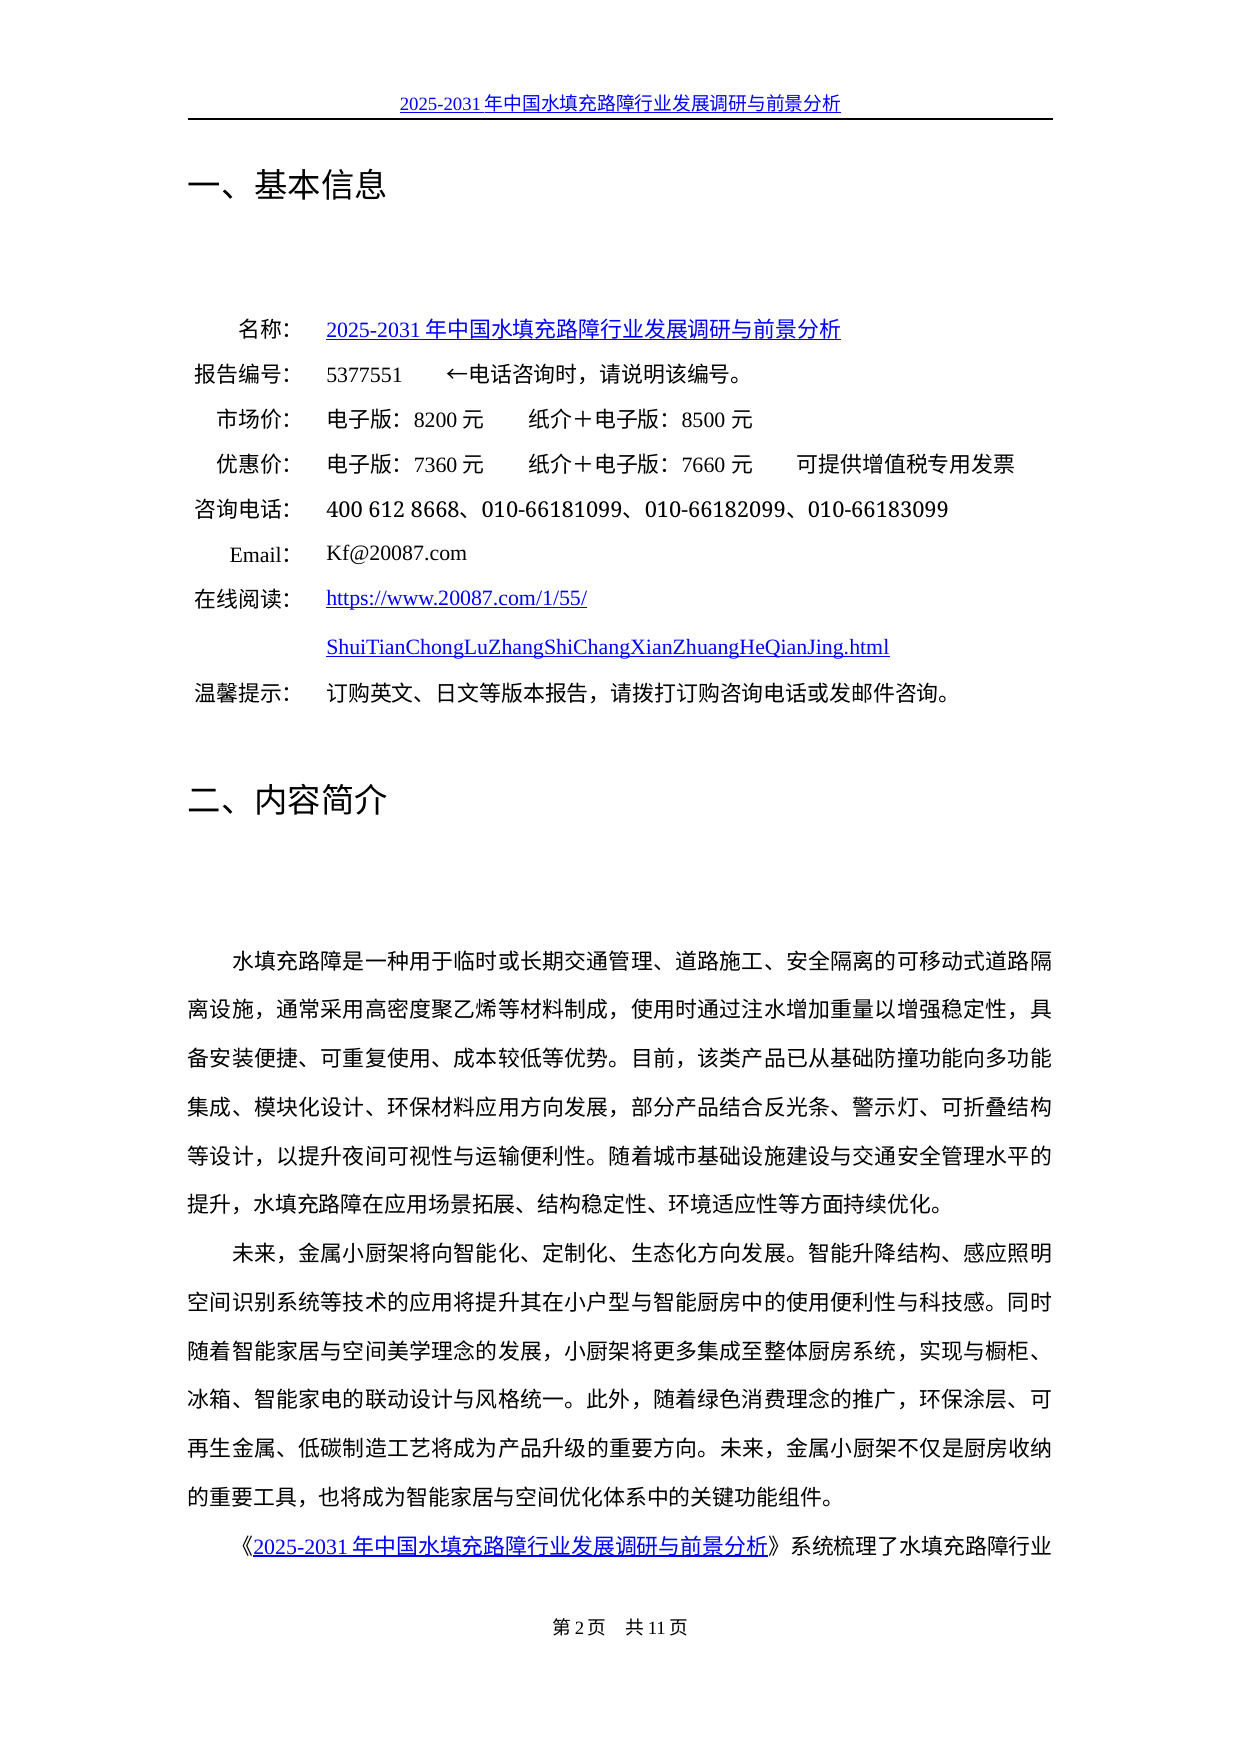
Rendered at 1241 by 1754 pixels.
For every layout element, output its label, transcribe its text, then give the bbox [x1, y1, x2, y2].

table_cell 温馨提示： [167, 675, 315, 720]
table_cell 5377551 ←电话咨询时，请说明该编号。 [315, 357, 1073, 402]
table_header 2025-2031年中国水填充路障行业发展调研与前景分析 [315, 312, 1073, 357]
table_cell Kf@20087.com [315, 537, 1073, 582]
table_cell 400 612 8668、010-66181099、010-66182099、010-66183099 [315, 492, 1073, 537]
table_cell 优惠价： [167, 447, 315, 492]
table_cell [315, 582, 1073, 675]
table_header 名称： [167, 312, 315, 357]
table_cell 在线阅读： [167, 582, 315, 675]
title 二、内容简介 [187, 766, 1053, 831]
table_cell 电子版：8200 元 纸介＋电子版：8500 元 [315, 402, 1073, 447]
table_cell 报告编号： [167, 357, 315, 402]
table_cell Email： [167, 537, 315, 582]
table_cell 订购英文、日文等版本报告，请拨打订购咨询电话或发邮件咨询。 [315, 675, 1073, 720]
table_cell 市场价： [167, 402, 315, 447]
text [187, 943, 1053, 1561]
title 一、基本信息 [187, 150, 1053, 215]
table_cell 电子版：7360 元 纸介＋电子版：7660 元 可提供增值税专用发票 [315, 447, 1073, 492]
table_cell 咨询电话： [167, 492, 315, 537]
